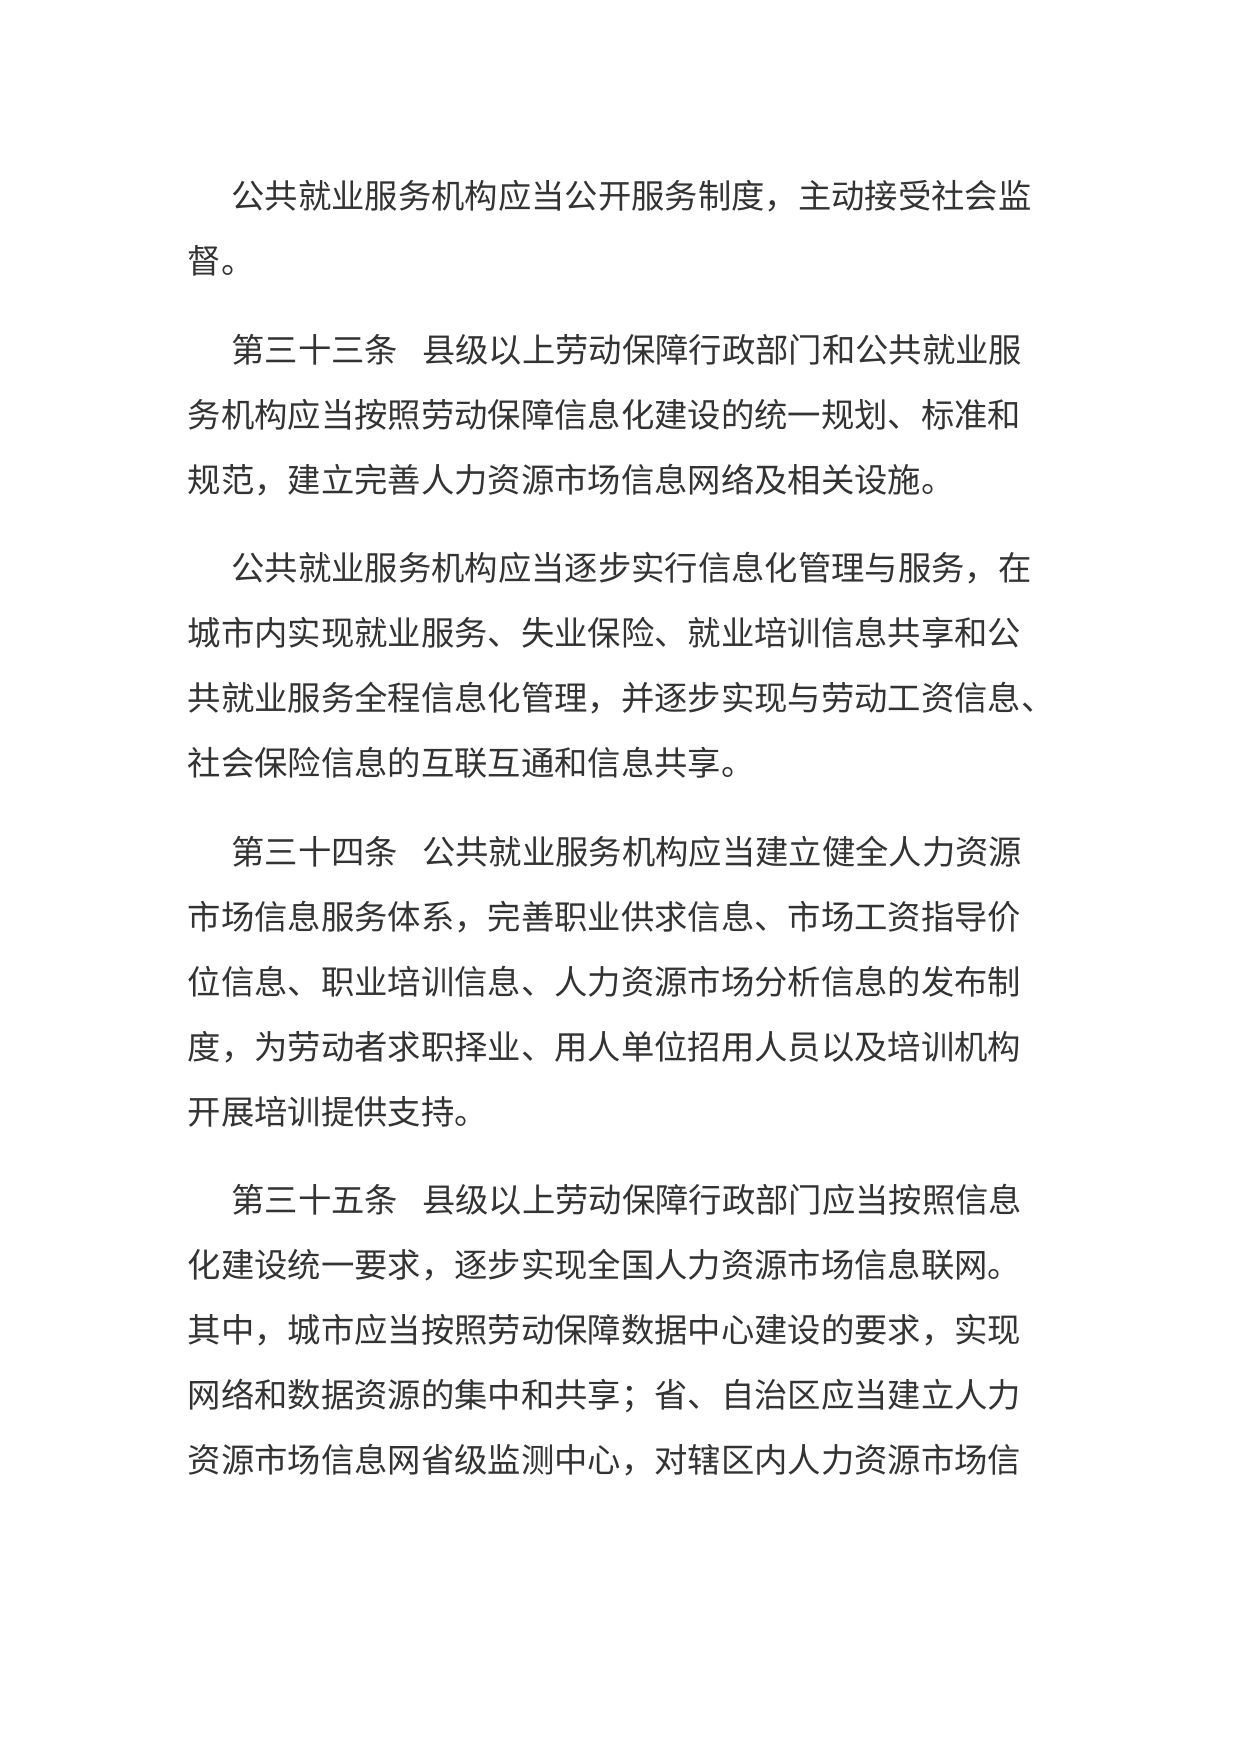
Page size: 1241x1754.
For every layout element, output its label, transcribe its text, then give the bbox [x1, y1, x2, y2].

text 公共就业服务机构应当公开服务制度，主动接受社会监督。 [187, 162, 1053, 292]
text 第三十三条 县级以上劳动保障行政部门和公共就业服务机构应当按照劳动保障信息化建设的统一规划、标准和规范，建立完善人力资源市场信息网络及相关设施。 [187, 315, 1053, 510]
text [187, 1166, 1053, 1491]
text 公共就业服务机构应当逐步实行信息化管理与服务，在城市内实现就业服务、失业保险、就业培训信息共享和公共就业服务全程信息化管理，并逐步实现与劳动工资信息、社会保险信息的互联互通和信息共享。 [187, 534, 1053, 794]
text 第三十四条 公共就业服务机构应当建立健全人力资源市场信息服务体系，完善职业供求信息、市场工资指导价位信息、职业培训信息、人力资源市场分析信息的发布制度，为劳动者求职择业、用人单位招用人员以及培训机构开展培训提供支持。 [187, 817, 1053, 1142]
